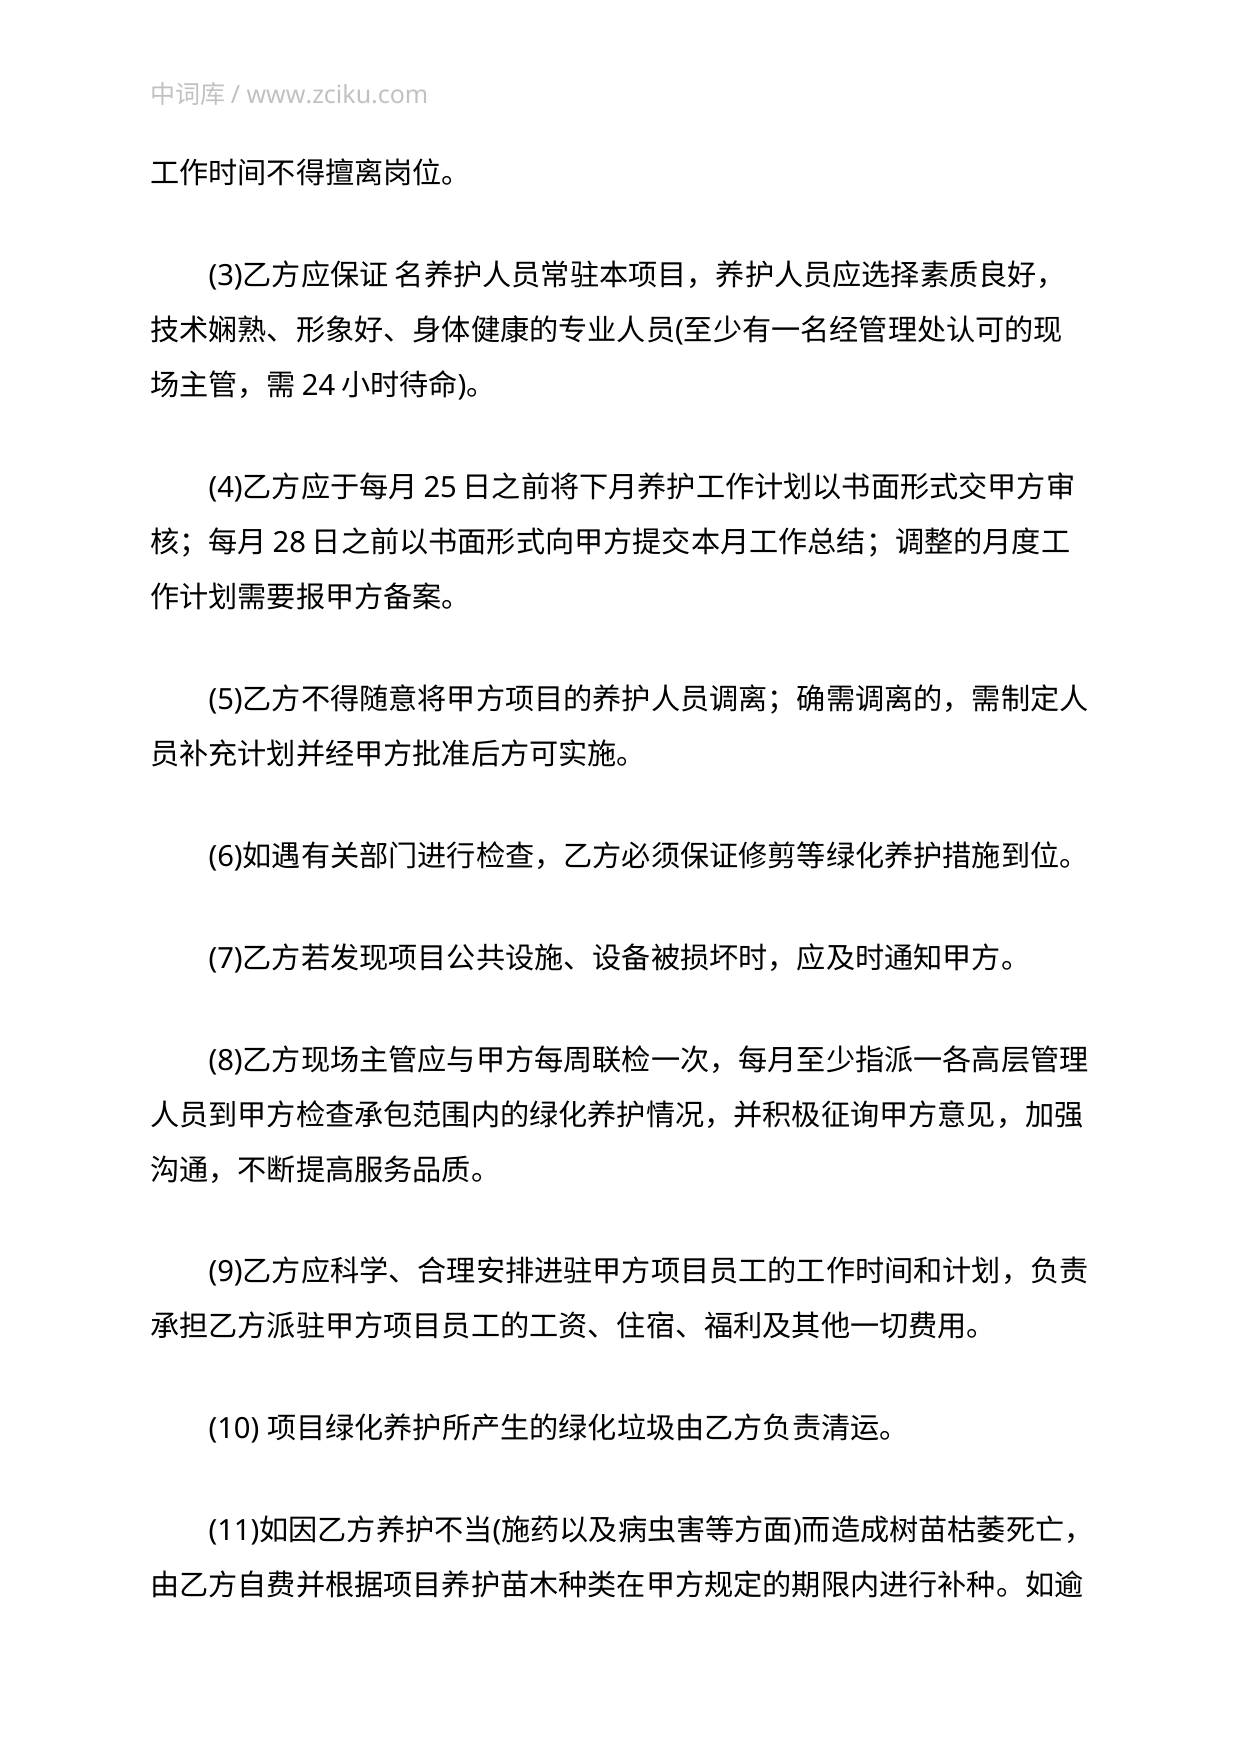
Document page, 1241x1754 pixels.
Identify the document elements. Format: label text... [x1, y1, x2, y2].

text (8)乙方现场主管应与甲方每周联检一次，每月至少指派一各高层管理人员到甲方检查承包范围内的绿化养护情况，并积极征询甲方意见，加强沟通，不断提高服务品质。 [150, 1036, 1090, 1188]
text (4)乙方应于每月25日之前将下月养护工作计划以书面形式交甲方审核；每月28日之前以书面形式向甲方提交本月工作总结；调整的月度工作计划需要报甲方备案。 [150, 464, 1090, 616]
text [150, 150, 1090, 192]
text (9)乙方应科学、合理安排进驻甲方项目员工的工作时间和计划，负责承担乙方派驻甲方项目员工的工资、住宿、福利及其他一切费用。 [150, 1248, 1090, 1345]
text (5)乙方不得随意将甲方项目的养护人员调离；确需调离的，需制定人员补充计划并经甲方批准后方可实施。 [150, 676, 1090, 773]
text (6)如遇有关部门进行检查，乙方必须保证修剪等绿化养护措施到位。 [150, 832, 1090, 875]
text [150, 1507, 1090, 1604]
text (3)乙方应保证 名养护人员常驻本项目，养护人员应选择素质良好，技术娴熟、形象好、身体健康的专业人员(至少有一名经管理处认可的现场主管，需24小时待命)。 [150, 252, 1090, 404]
text (10) 项目绿化养护所产生的绿化垃圾由乙方负责清运。 [150, 1405, 1090, 1447]
text (7)乙方若发现项目公共设施、设备被损坏时，应及时通知甲方。 [150, 934, 1090, 977]
